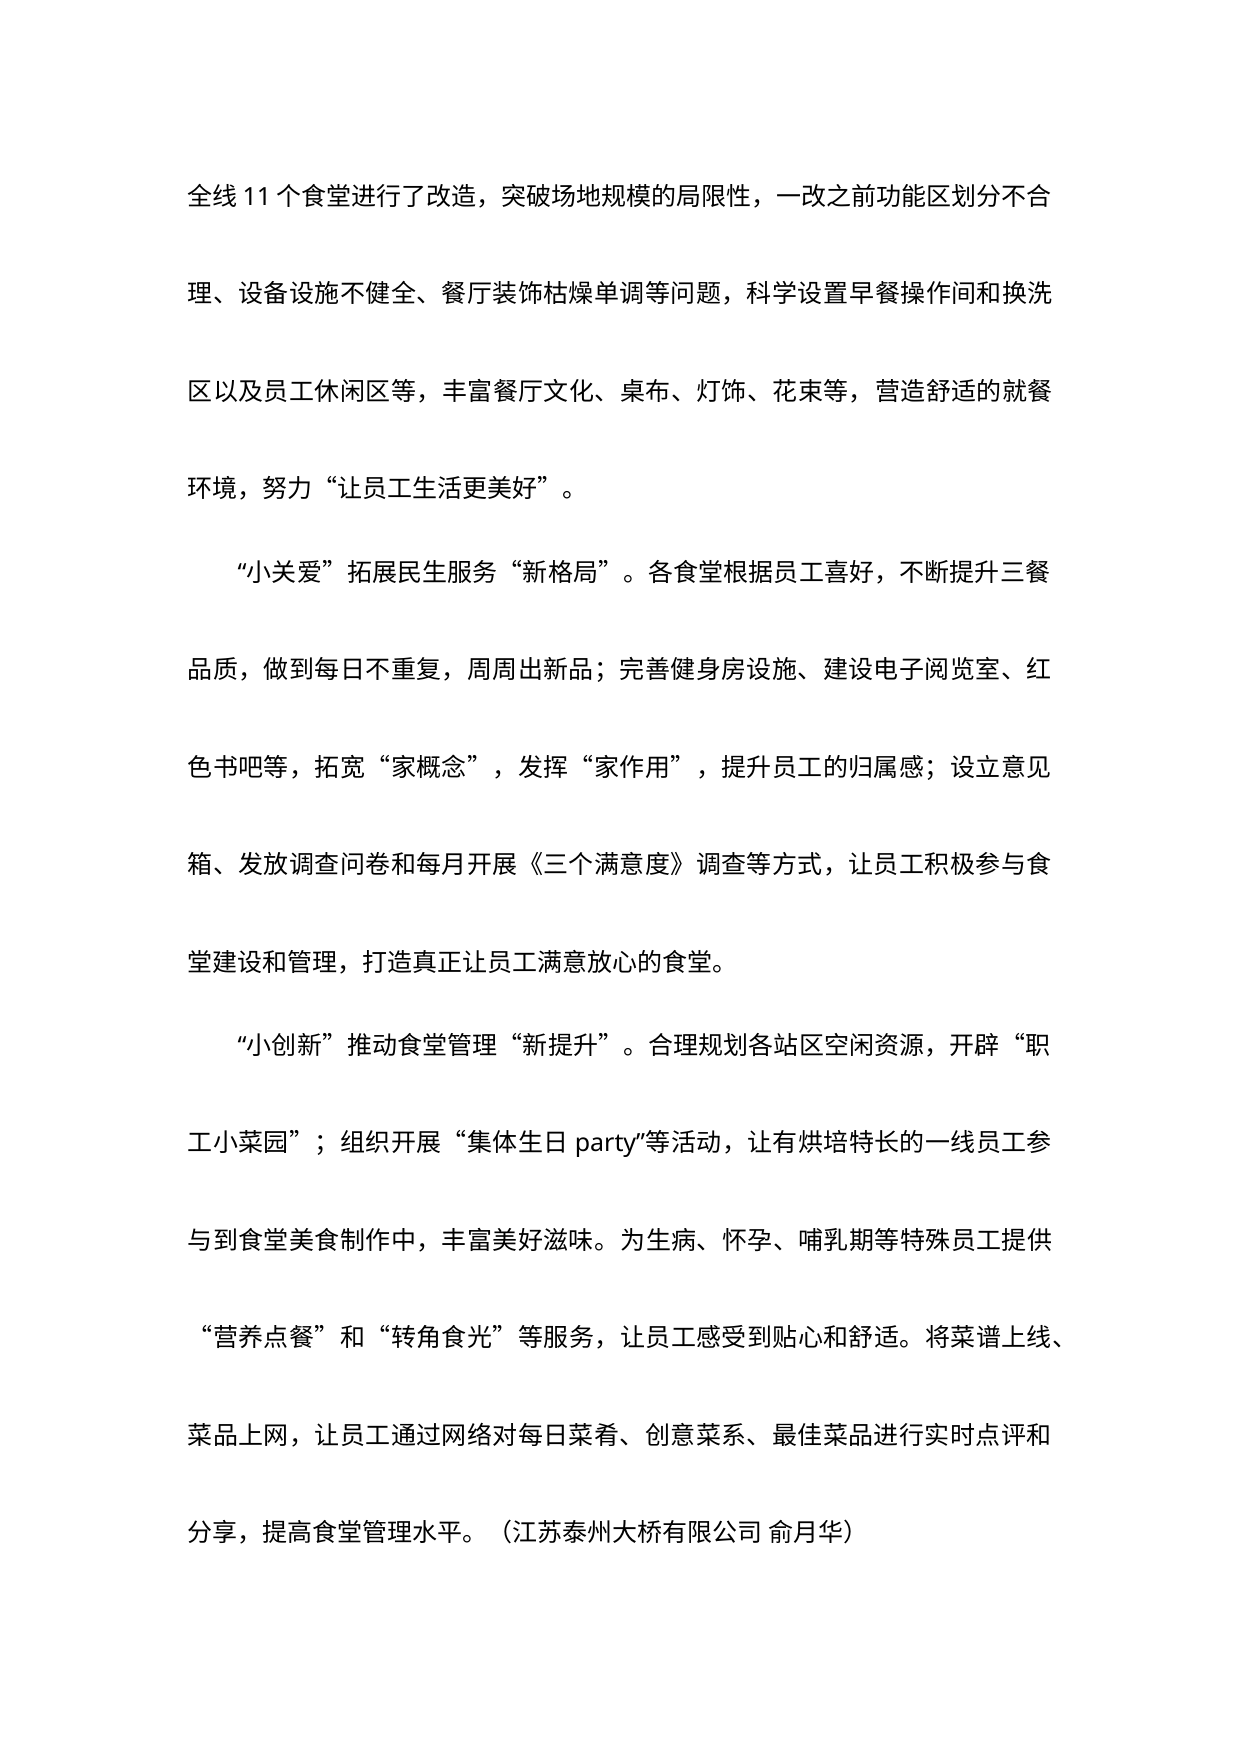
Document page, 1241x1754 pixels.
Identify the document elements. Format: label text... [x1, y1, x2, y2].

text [187, 162, 1053, 519]
text “小关爱”拓展民生服务“新格局”。各食堂根据员工喜好，不断提升三餐品质，做到每日不重复，周周出新品；完善健身房设施、建设电子阅览室、红色书吧等，拓宽“家概念”，发挥“家作用”，提升员工的归属感；设立意见箱、发放调查问卷和每月开展《三个满意度》调查等方式，让员工积极参与食堂建设和管理，打造真正让员工满意放心的食堂。 [187, 538, 1053, 993]
text “小创新”推动食堂管理“新提升”。合理规划各站区空闲资源，开辟“职工小菜园”；组织开展“集体生日party”等活动，让有烘培特长的一线员工参与到食堂美食制作中，丰富美好滋味。为生病、怀孕、哺乳期等特殊员工提供“营养点餐”和“转角食光”等服务，让员工感受到贴心和舒适。将菜谱上线、菜品上网，让员工通过网络对每日菜肴、创意菜系、最佳菜品进行实时点评和分享，提高食堂管理水平。（江苏泰州大桥有限公司 俞月华） [187, 1011, 1053, 1563]
